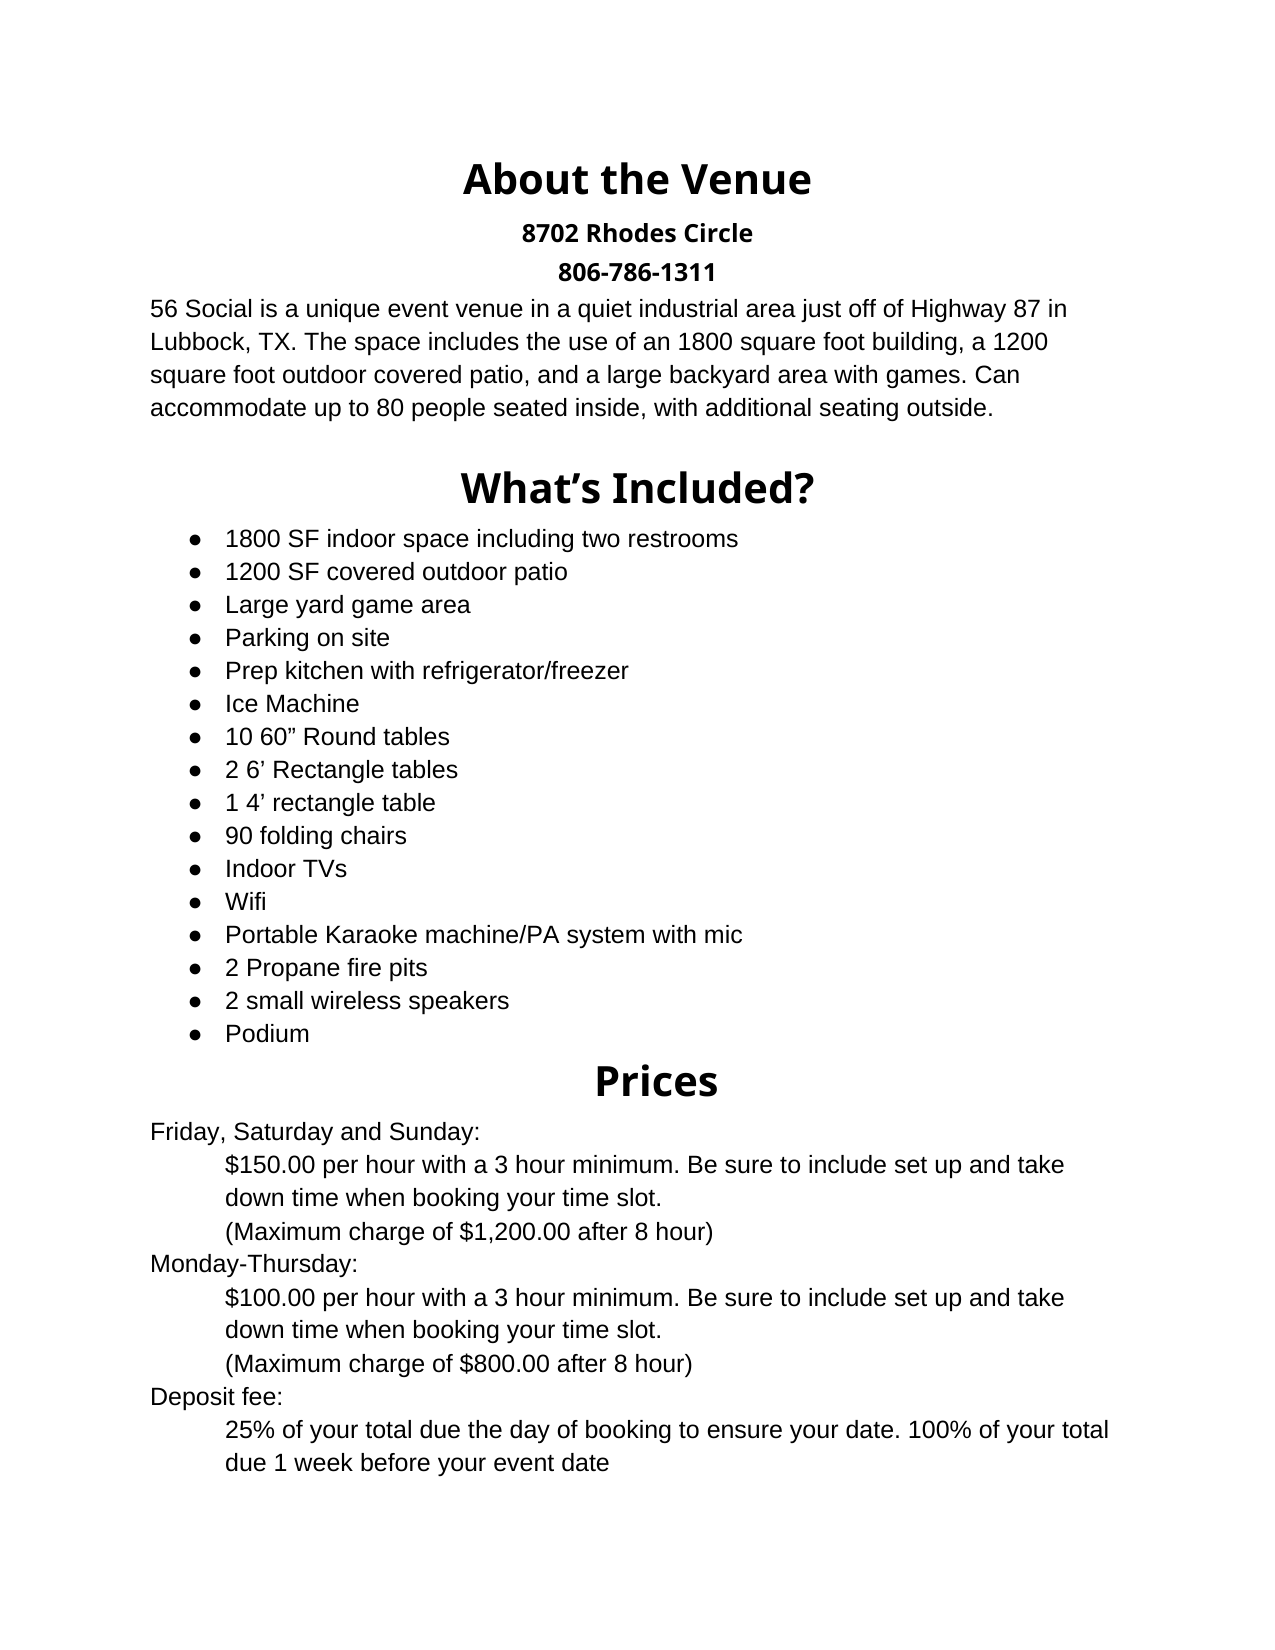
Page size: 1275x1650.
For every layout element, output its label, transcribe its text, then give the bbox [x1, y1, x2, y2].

text 806-786-1311 [150, 254, 1125, 288]
text 56 Social is a unique event venue in a quiet industrial area just off of Highway 87 in Lubbock, TX. The space includes the use of an 1800 square foot building, a 1200 square foot outdoor covered patio, and a large backyard area with games. Can accommodate up to 80 people seated inside, with additional seating outside. [150, 293, 1125, 421]
text 8702 Rhodes Circle [150, 215, 1125, 249]
text 25% of your total due the day of booking to ensure your date. 100% of your total due 1 week before your event date [225, 1414, 1125, 1476]
list 1 4’ rectangle table [187, 788, 1125, 817]
list 2 6’ Rectangle tables [187, 755, 1125, 784]
list Ice Machine [187, 689, 1125, 718]
list Parking on site [187, 623, 1125, 652]
text Friday, Saturday and Sunday: [150, 1117, 1125, 1146]
text What’s Included? [150, 459, 1125, 515]
text (Maximum charge of $1,200.00 after 8 hour) [150, 1216, 1125, 1245]
text Prices [150, 1052, 1125, 1109]
list Portable Karaoke machine/PA system with mic [187, 920, 1125, 949]
text About the Venue [150, 150, 1125, 207]
list 90 folding chairs [187, 821, 1125, 850]
text (Maximum charge of $800.00 after 8 hour) [150, 1348, 1125, 1377]
list Podium [187, 1019, 1125, 1048]
list Wifi [187, 887, 1125, 916]
text Deposit fee: [150, 1382, 1125, 1410]
text Monday-Thursday: [150, 1249, 1125, 1278]
list 1200 SF covered outdoor patio [187, 557, 1125, 586]
text $150.00 per hour with a 3 hour minimum. Be sure to include set up and take down time when booking your time slot. [225, 1150, 1125, 1212]
list 10 60” Round tables [187, 722, 1125, 751]
list Large yard game area [187, 590, 1125, 619]
text $100.00 per hour with a 3 hour minimum. Be sure to include set up and take down time when booking your time slot. [225, 1282, 1125, 1344]
list Indoor TVs [187, 854, 1125, 883]
list 2 Propane fire pits [187, 953, 1125, 982]
list 1800 SF indoor space including two restrooms [187, 524, 1125, 553]
list Prep kitchen with refrigerator/freezer [187, 656, 1125, 685]
list 2 small wireless speakers [187, 986, 1125, 1015]
